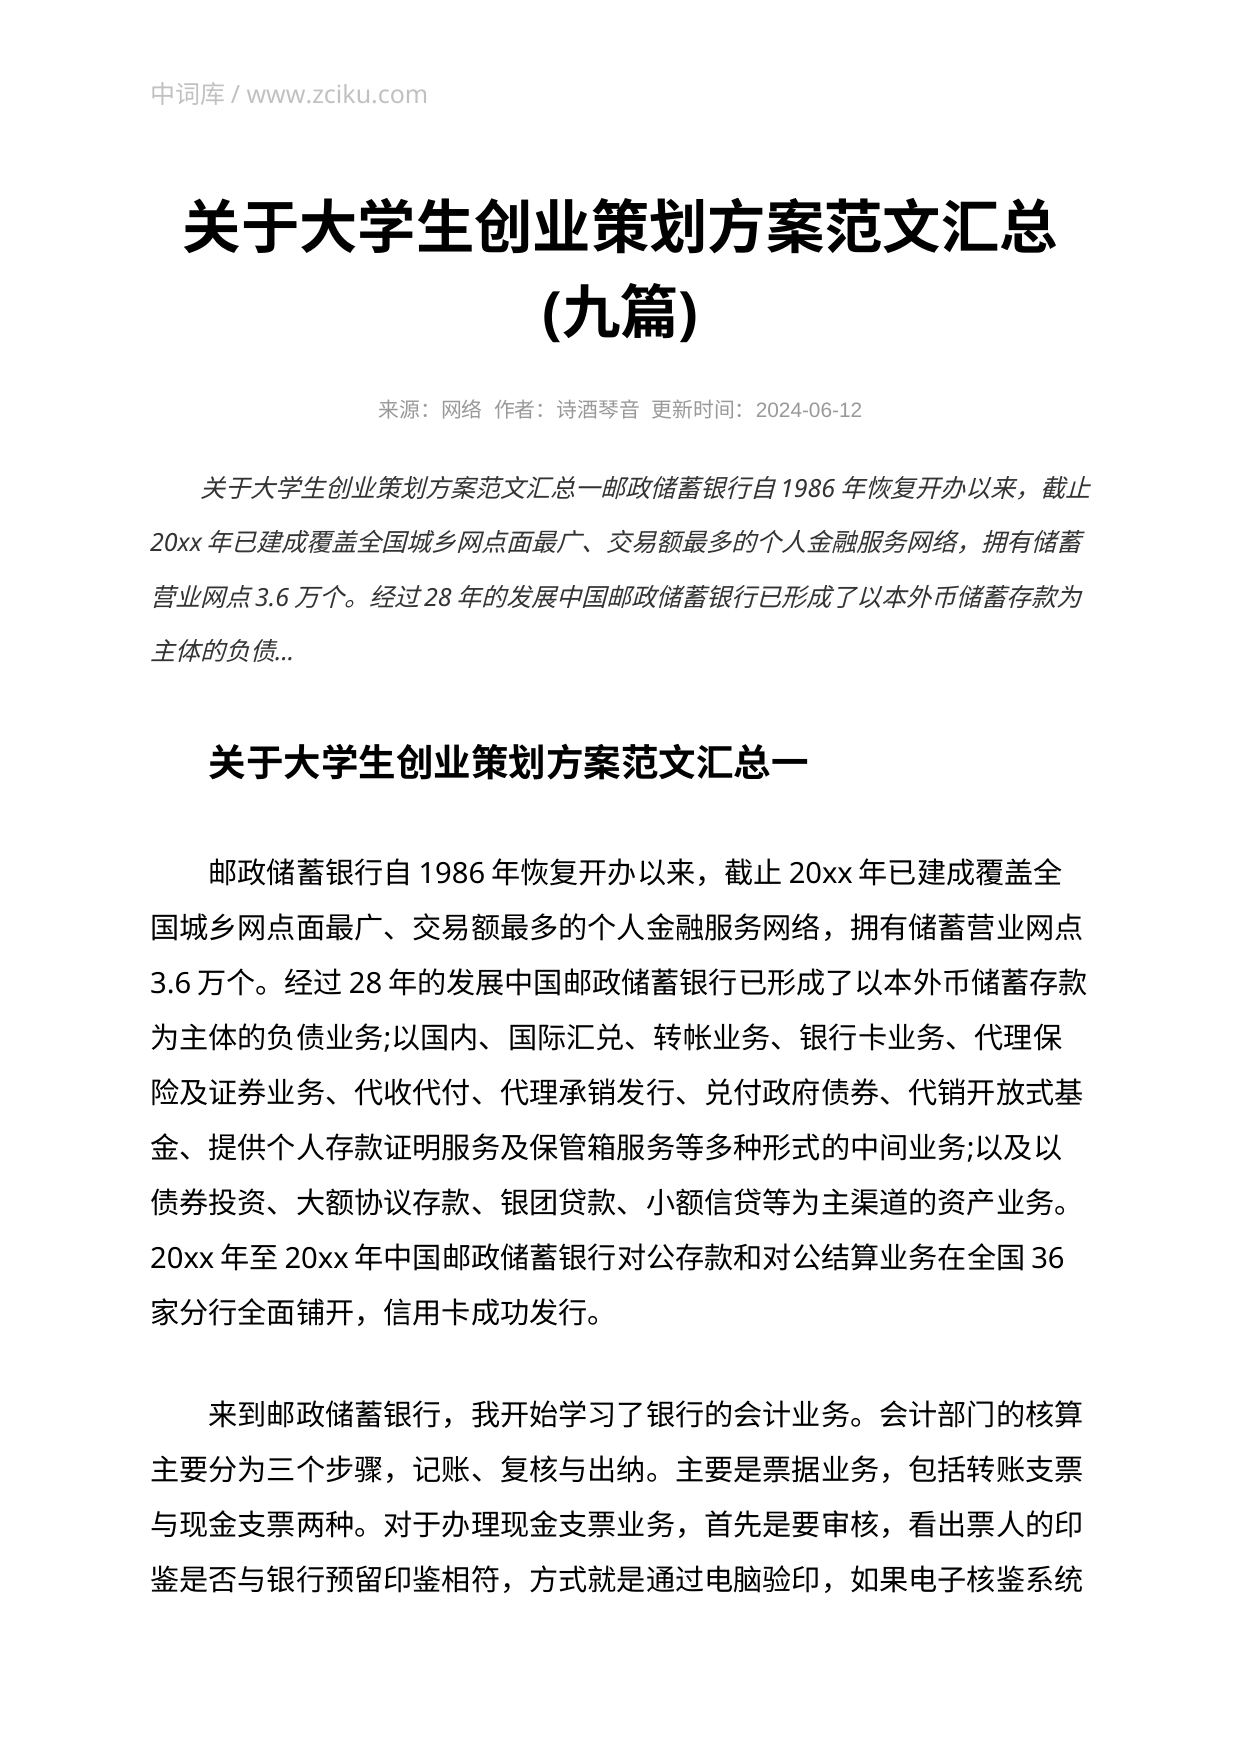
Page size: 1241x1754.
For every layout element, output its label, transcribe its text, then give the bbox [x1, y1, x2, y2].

subtitle 关于大学生创业策划方案范文汇总(九篇) [150, 181, 1090, 351]
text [150, 1391, 1090, 1598]
text 关于大学生创业策划方案范文汇总一邮政储蓄银行自1986年恢复开办以来，截止20xx年已建成覆盖全国城乡网点面最广、交易额最多的个人金融服务网络，拥有储蓄营业网点3.6万个。经过28年的发展中国邮政储蓄银行已形成了以本外币储蓄存款为主体的负债... [150, 468, 1090, 668]
text 来源：网络 作者：诗酒琴音 更新时间：2024-06-12 [150, 397, 1090, 421]
text 邮政储蓄银行自1986年恢复开办以来，截止20xx年已建成覆盖全国城乡网点面最广、交易额最多的个人金融服务网络，拥有储蓄营业网点3.6万个。经过28年的发展中国邮政储蓄银行已形成了以本外币储蓄存款为主体的负债业务;以国内、国际汇兑、转帐业务、银行卡业务、代理保险及证券业务、代收代付、代理承销发行、兑付政府债券、代销开放式基金、提供个人存款证明服务及保管箱服务等多种形式的中间业务;以及以债券投资、大额协议存款、银团贷款、小额信贷等为主渠道的资产业务。20xx年至20xx年中国邮政储蓄银行对公存款和对公结算业务在全国36家分行全面铺开，信用卡成功发行。 [150, 850, 1090, 1332]
text 关于大学生创业策划方案范文汇总一 [150, 733, 1090, 787]
